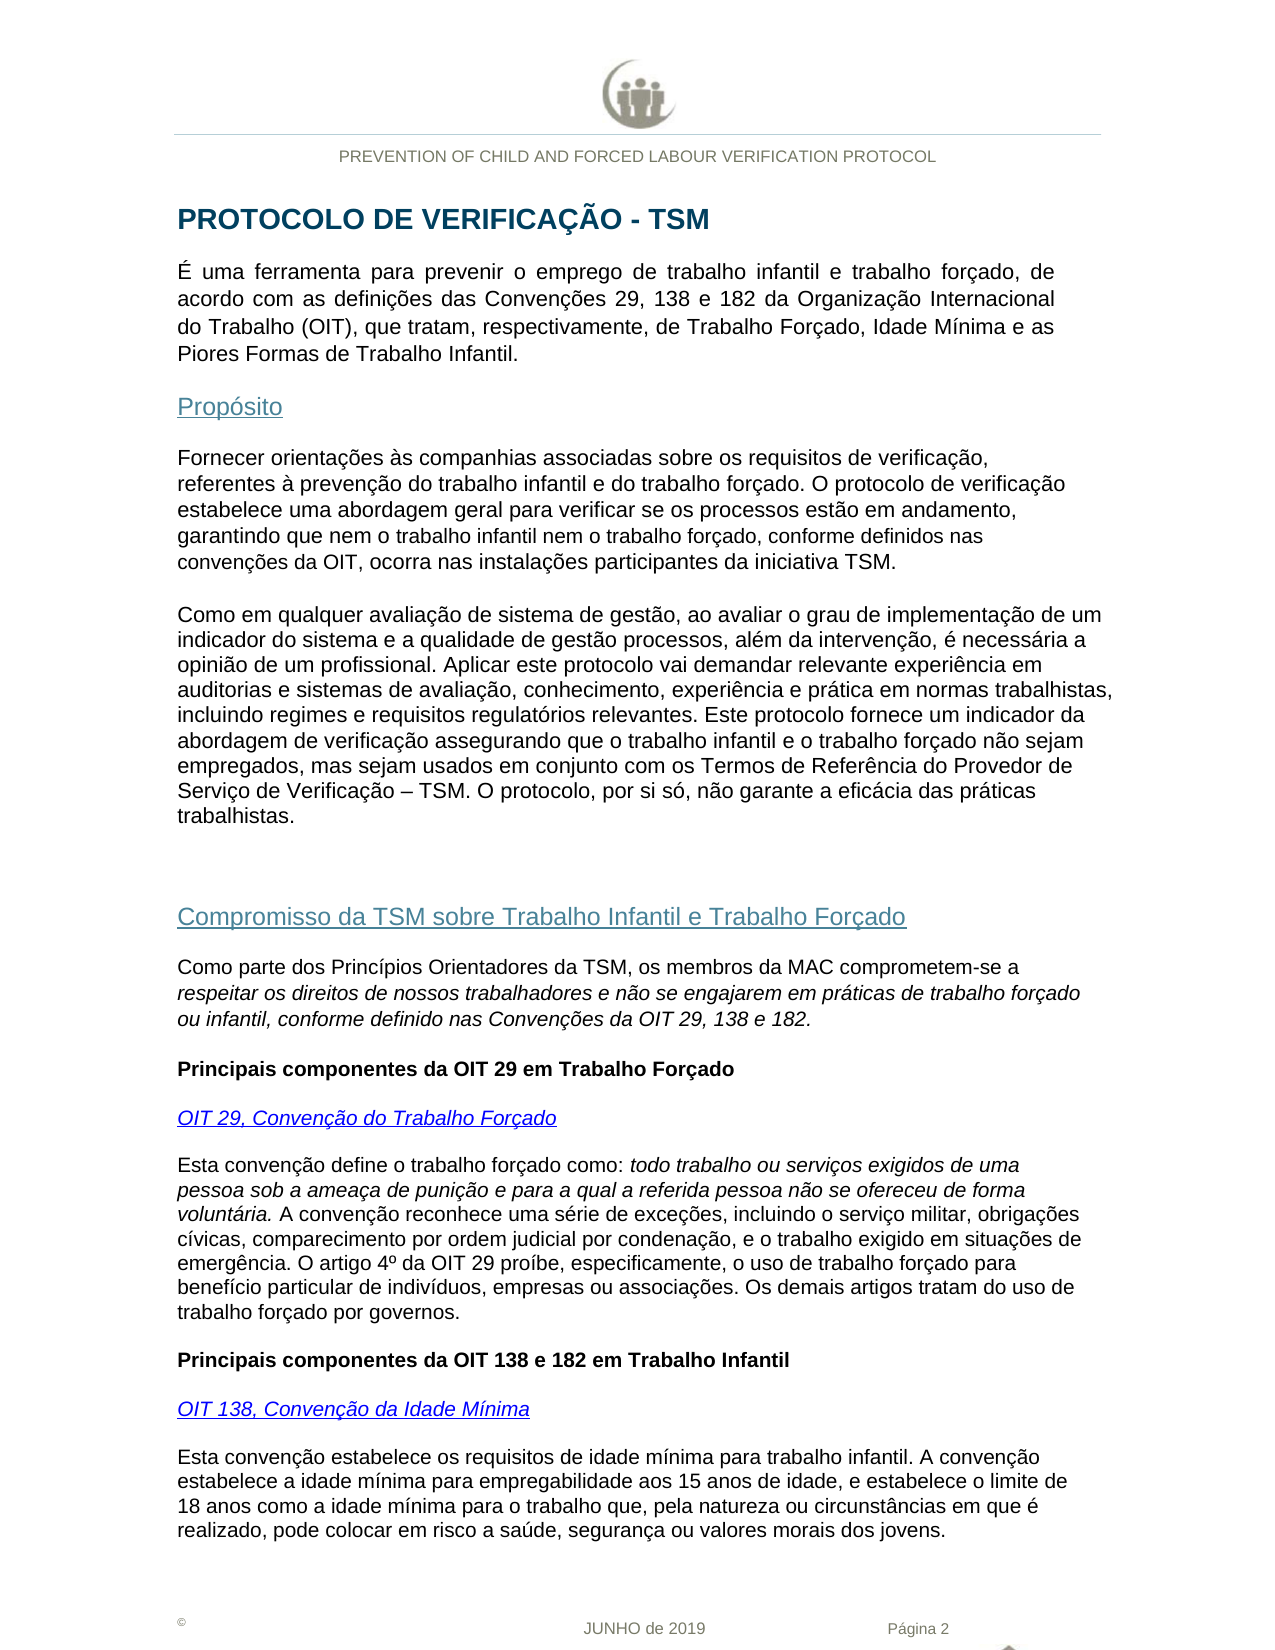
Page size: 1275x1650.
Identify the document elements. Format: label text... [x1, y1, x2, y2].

text Compromisso da TSM sobre Trabalho Infantil e Trabalho Forçado [177, 902, 1125, 931]
text Esta convenção estabelece os requisitos de idade mínima para trabalho infantil. A convenção estabelece a idade mínima para empregabilidade aos 15 anos de idade, e estabelece o limite de 18 anos como a idade mínima para o trabalho que, pela natureza ou circunstâncias em que é realizado, pode colocar em risco a saúde, segurança ou valores morais dos jovens. [177, 1445, 1089, 1542]
text OIT 29, Convenção do Trabalho Forçado [177, 1105, 1125, 1129]
text Fornecer orientações às companhias associadas sobre os requisitos de verificação, referentes à prevenção do trabalho infantil e do trabalho forçado. O protocolo de verificação estabelece uma abordagem geral para verificar se os processos estão em andamento, garantindo que nem o trabalho infantil nem o trabalho forçado, conforme definidos nas convenções da OIT, ocorra nas instalações participantes da iniciativa TSM. [177, 444, 1087, 574]
text Principais componentes da OIT 138 e 182 em Trabalho Infantil [177, 1348, 1125, 1372]
picture [174, 58, 1102, 135]
text Como em qualquer avaliação de sistema de gestão, ao avaliar o grau de implementação de um indicador do sistema e a qualidade de gestão processos, além da intervenção, é necessária a opinião de um profissional. Aplicar este protocolo vai demandar relevante experiência em auditorias e sistemas de avaliação, conhecimento, experiência e prática em normas trabalhistas, incluindo regimes e requisitos regulatórios relevantes. Este protocolo fornece um indicador da abordagem de verificação assegurando que o trabalho infantil e o trabalho forçado não sejam empregados, mas sejam usados em conjunto com os Termos de Referência do Provedor de Serviço de Verificação – TSM. O protocolo, por si só, não garante a eficácia das práticas trabalhistas. [177, 601, 1125, 828]
text Principais componentes da OIT 29 em Trabalho Forçado [177, 1057, 1125, 1081]
text Como parte dos Princípios Orientadores da TSM, os membros da MAC comprometem-se a respeitar os direitos de nossos trabalhadores e não se engajarem em práticas de trabalho forçado ou infantil, conforme definido nas Convenções da OIT 29, 138 e 182. [177, 955, 1085, 1031]
text PROTOCOLO DE VERIFICAÇÃO - TSM [177, 202, 1125, 235]
picture [963, 1644, 1031, 1650]
text PREVENTION OF CHILD AND FORCED LABOUR VERIFICATION PROTOCOL [150, 147, 1125, 166]
text © JUNHO de 2019 Página 2 [177, 1616, 1125, 1638]
text Esta convenção define o trabalho forçado como: todo trabalho ou serviços exigidos de uma pessoa sob a ameaça de punição e para a qual a referida pessoa não se ofereceu de forma voluntária. A convenção reconhece uma série de exceções, incluindo o serviço militar, obrigações cívicas, comparecimento por ordem judicial por condenação, e o trabalho exigido em situações de emergência. O artigo 4º da OIT 29 proíbe, especificamente, o uso de trabalho forçado para benefício particular de indivíduos, empresas ou associações. Os demais artigos tratam do uso de trabalho forçado por governos. [177, 1153, 1094, 1323]
text OIT 138, Convenção da Idade Mínima [177, 1397, 1125, 1421]
text Propósito [177, 392, 1125, 421]
text É uma ferramenta para prevenir o emprego de trabalho infantil e trabalho forçado, de acordo com as definições das Convenções 29, 138 e 182 da Organização Internacional do Trabalho (OIT), que tratam, respectivamente, de Trabalho Forçado, Idade Mínima e as Piores Formas de Trabalho Infantil. [177, 259, 1056, 366]
